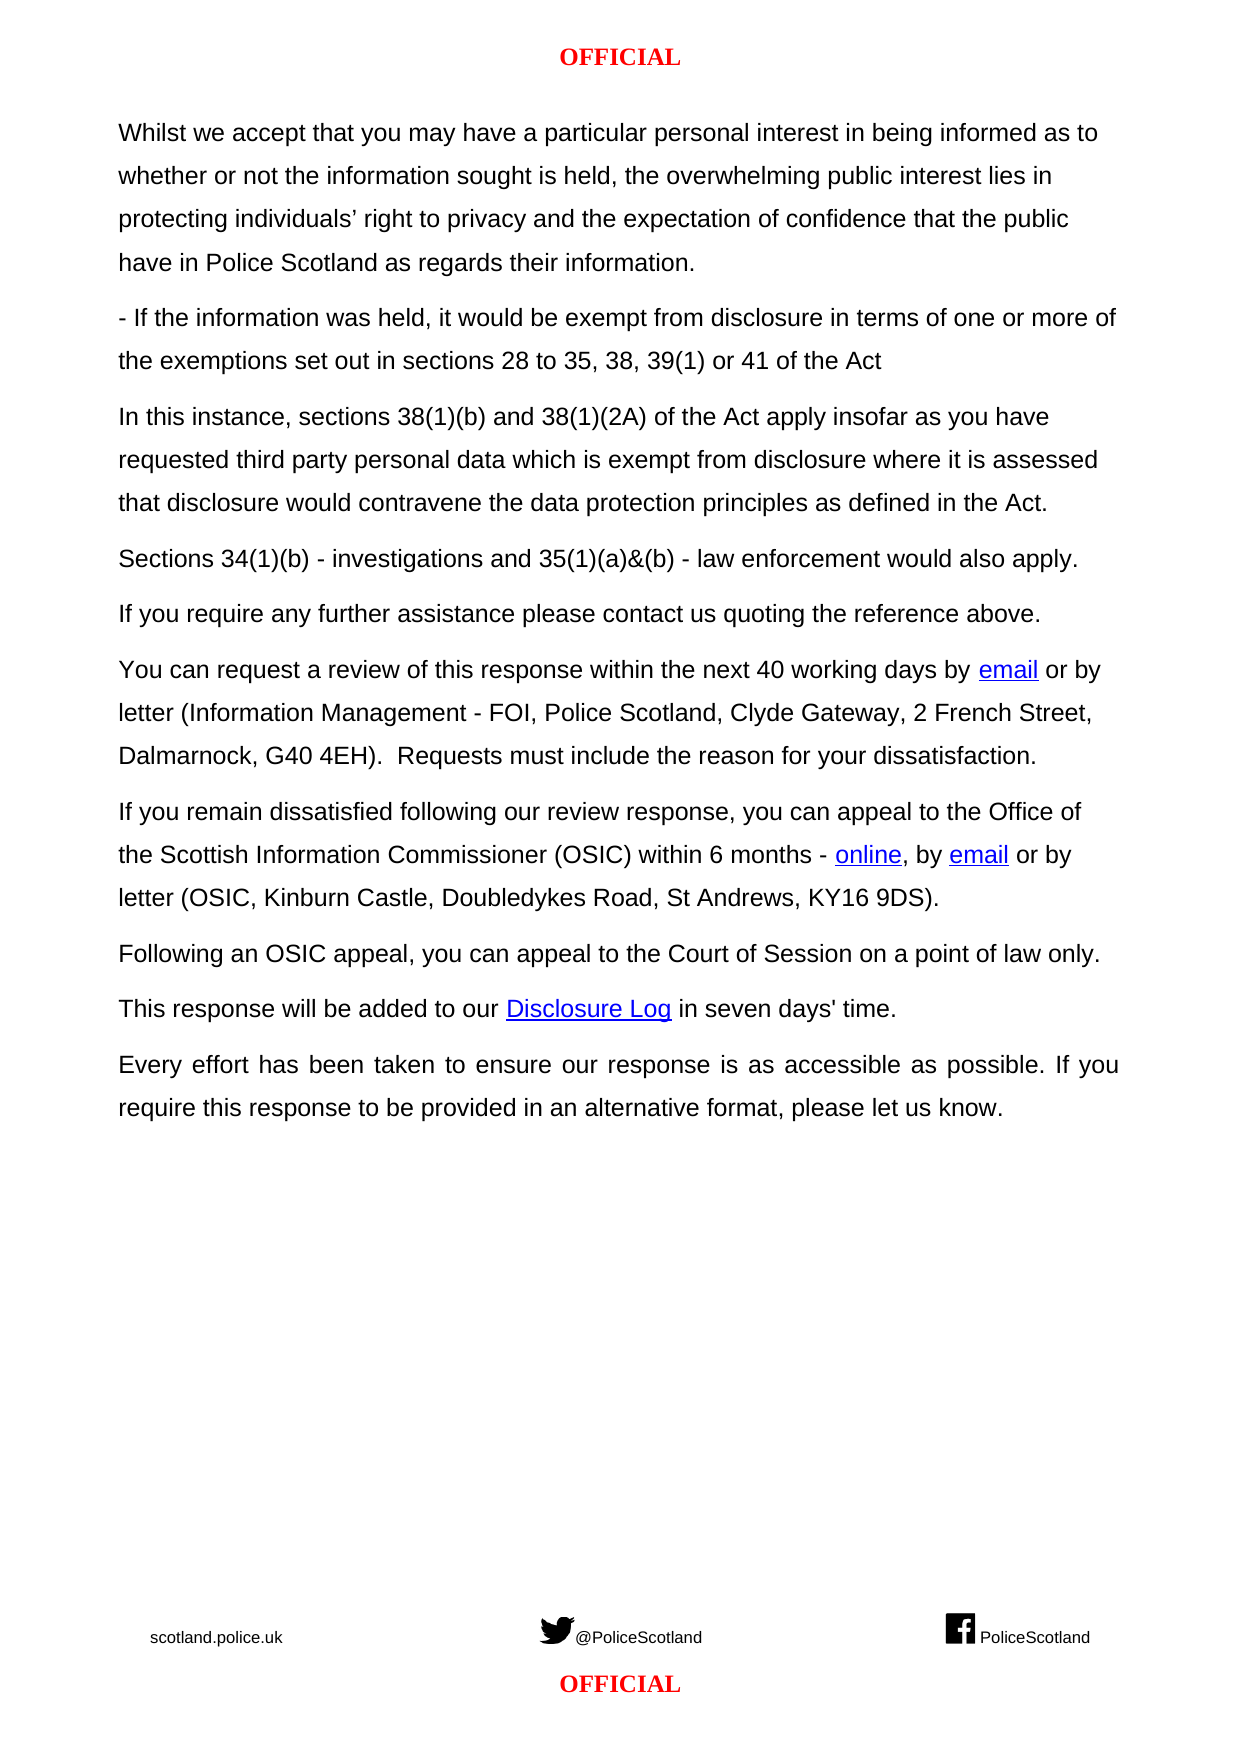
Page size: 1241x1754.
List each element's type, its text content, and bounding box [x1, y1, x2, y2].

text This response will be added to our Disclosure Log in seven days' time. [118, 994, 1122, 1023]
text Every effort has been taken to ensure our response is as accessible as possible. If you require this response to be provided in an alternative format, please let us know. [118, 1050, 1122, 1122]
text In this instance, sections 38(1)(b) and 38(1)(2A) of the Act apply insofar as you have requested third party personal data which is exempt from disclosure where it is assessed that disclosure would contravene the data protection principles as defined in the Act. [118, 402, 1122, 517]
text Sections 34(1)(b) - investigations and 35(1)(a)&(b) - law enforcement would also apply. [118, 544, 1122, 572]
picture [538, 1617, 575, 1644]
text Whilst we accept that you may have a particular personal interest in being informed as to whether or not the information sought is held, the overwhelming public interest lies in protecting individuals’ right to privacy and the expectation of confidence that the public have in Police Scotland as regards their information. [118, 118, 1122, 276]
text If you require any further assistance please contact us quoting the reference above. [118, 599, 1122, 628]
text - If the information was held, it would be exempt from disclosure in terms of one or more of the exemptions set out in sections 28 to 35, 38, 39(1) or 41 of the Act [118, 303, 1122, 375]
text You can request a review of this response within the next 40 working days by email or by letter (Information Management - FOI, Police Scotland, Clyde Gateway, 2 French Street, Dalmarnock, G40 4EH). Requests must include the reason for your dissatisfaction. [118, 655, 1122, 770]
text Following an OSIC appeal, you can appeal to the Court of Session on a point of law only. [118, 939, 1122, 967]
text If you remain dissatisfied following our review response, you can appeal to the Office of the Scottish Information Commissioner (OSIC) within 6 months - online, by email or by letter (OSIC, Kinburn Castle, Doubledykes Road, St Andrews, KY16 9DS). [118, 797, 1122, 912]
picture [945, 1613, 976, 1644]
